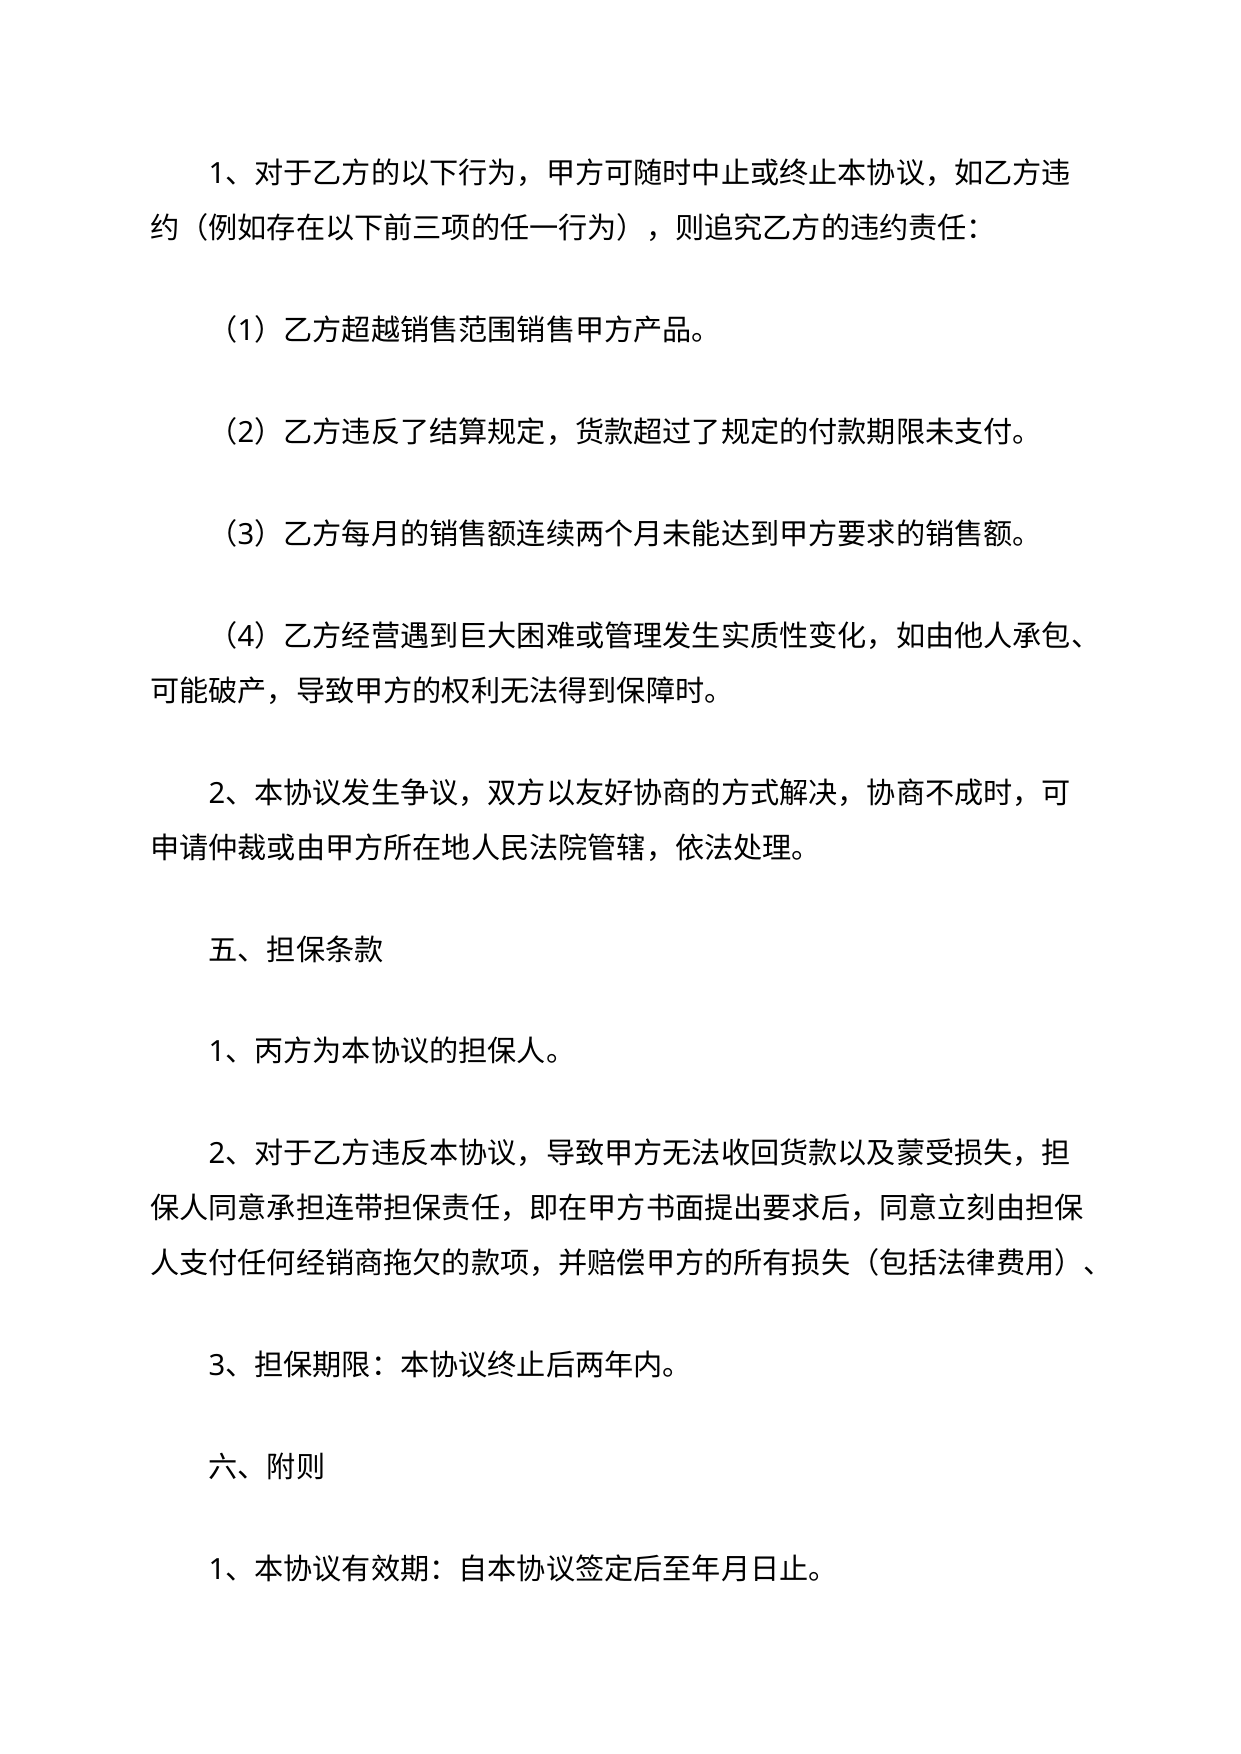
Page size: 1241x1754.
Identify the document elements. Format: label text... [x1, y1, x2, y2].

text （3）乙方每月的销售额连续两个月未能达到甲方要求的销售额。 [150, 511, 1090, 553]
text （1）乙方超越销售范围销售甲方产品。 [150, 307, 1090, 349]
text 六、附则 [150, 1444, 1090, 1486]
text 3、担保期限：本协议终止后两年内。 [150, 1342, 1090, 1384]
text 五、担保条款 [150, 926, 1090, 968]
text （2）乙方违反了结算规定，货款超过了规定的付款期限未支付。 [150, 409, 1090, 451]
text 2、本协议发生争议，双方以友好协商的方式解决，协商不成时，可申请仲裁或由甲方所在地人民法院管辖，依法处理。 [150, 769, 1090, 867]
text 1、对于乙方的以下行为，甲方可随时中止或终止本协议，如乙方违约（例如存在以下前三项的任一行为），则追究乙方的违约责任： [150, 150, 1090, 247]
text 2、对于乙方违反本协议，导致甲方无法收回货款以及蒙受损失，担保人同意承担连带担保责任，即在甲方书面提出要求后，同意立刻由担保人支付任何经销商拖欠的款项，并赔偿甲方的所有损失（包括法律费用）、 [150, 1130, 1090, 1282]
text （4）乙方经营遇到巨大困难或管理发生实质性变化，如由他人承包、可能破产，导致甲方的权利无法得到保障时。 [150, 613, 1090, 710]
text 1、本协议有效期：自本协议签定后至年月日止。 [150, 1545, 1090, 1588]
text 1、丙方为本协议的担保人。 [150, 1028, 1090, 1070]
